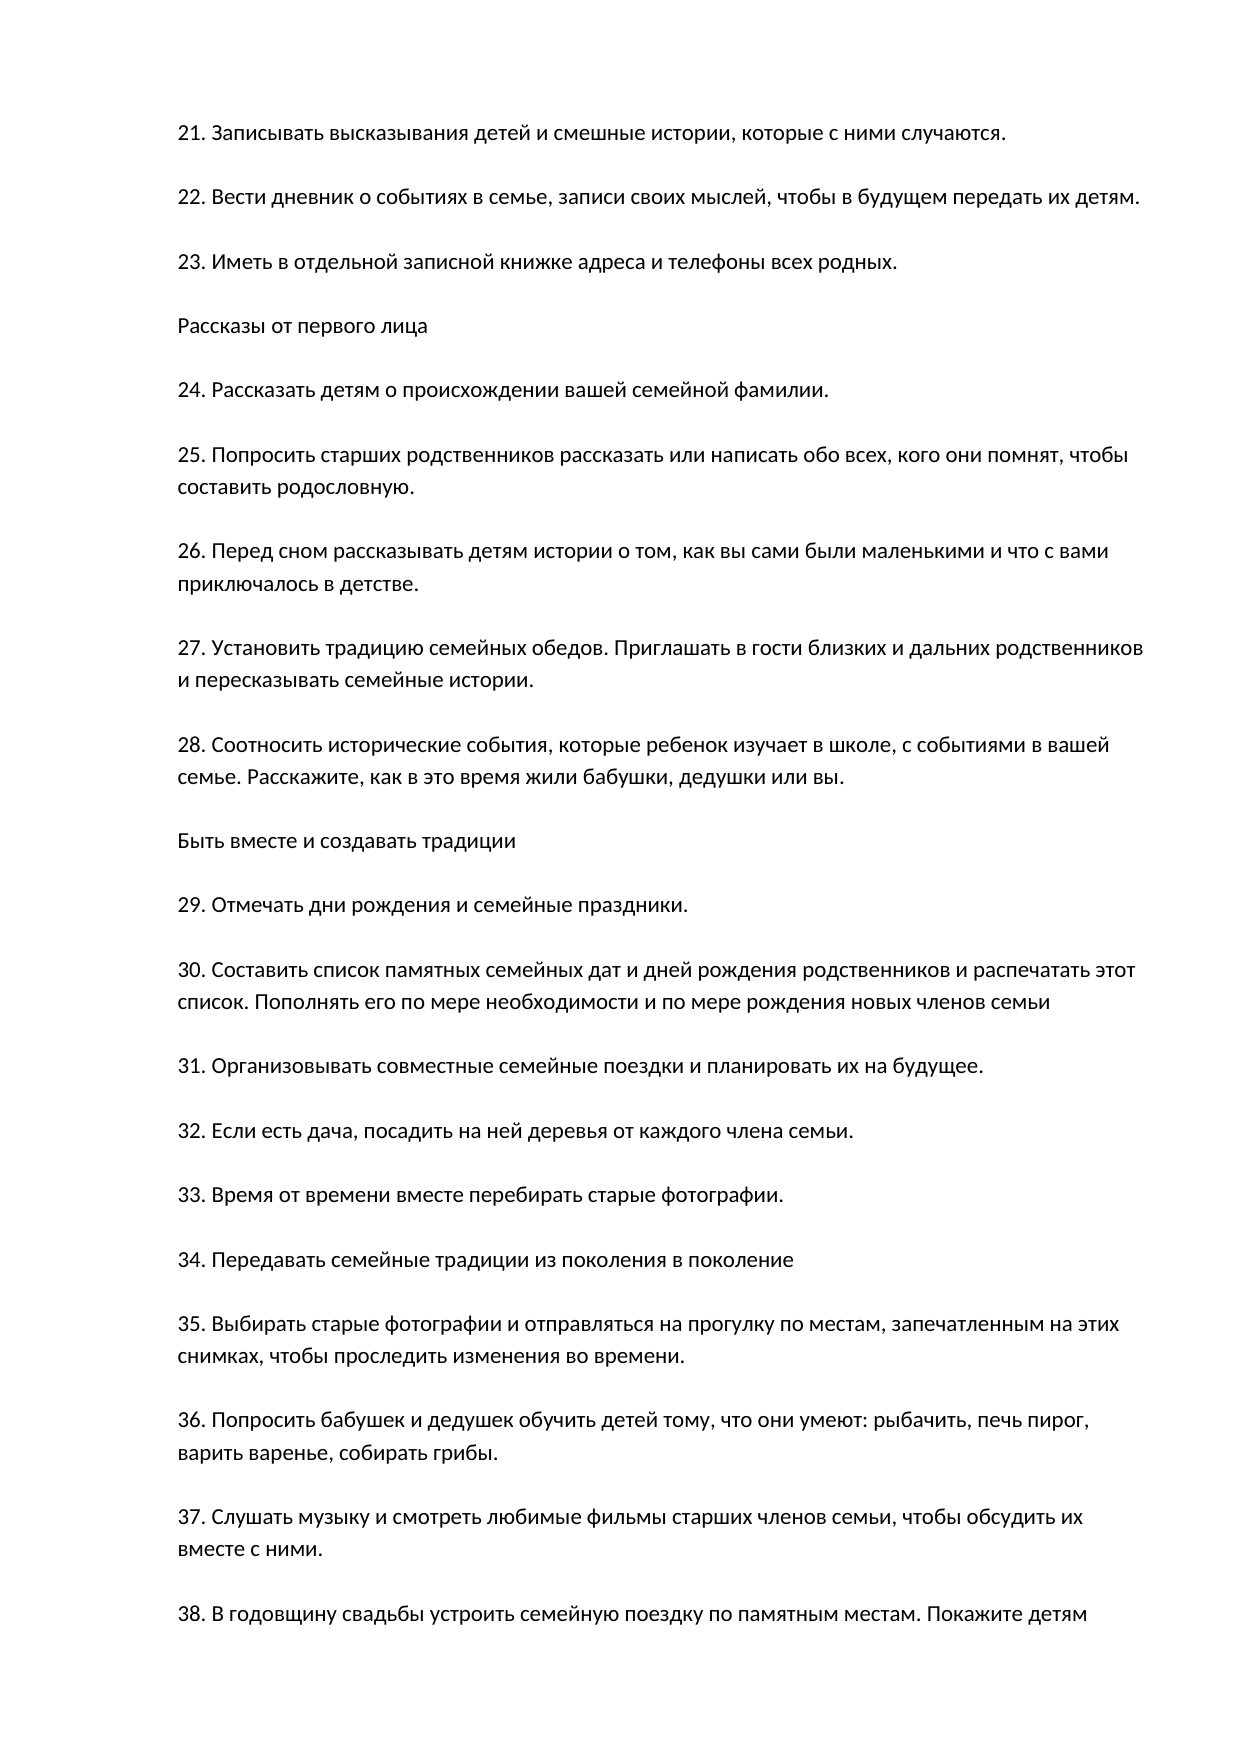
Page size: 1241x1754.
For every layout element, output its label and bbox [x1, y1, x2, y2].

text [177, 118, 1152, 1627]
